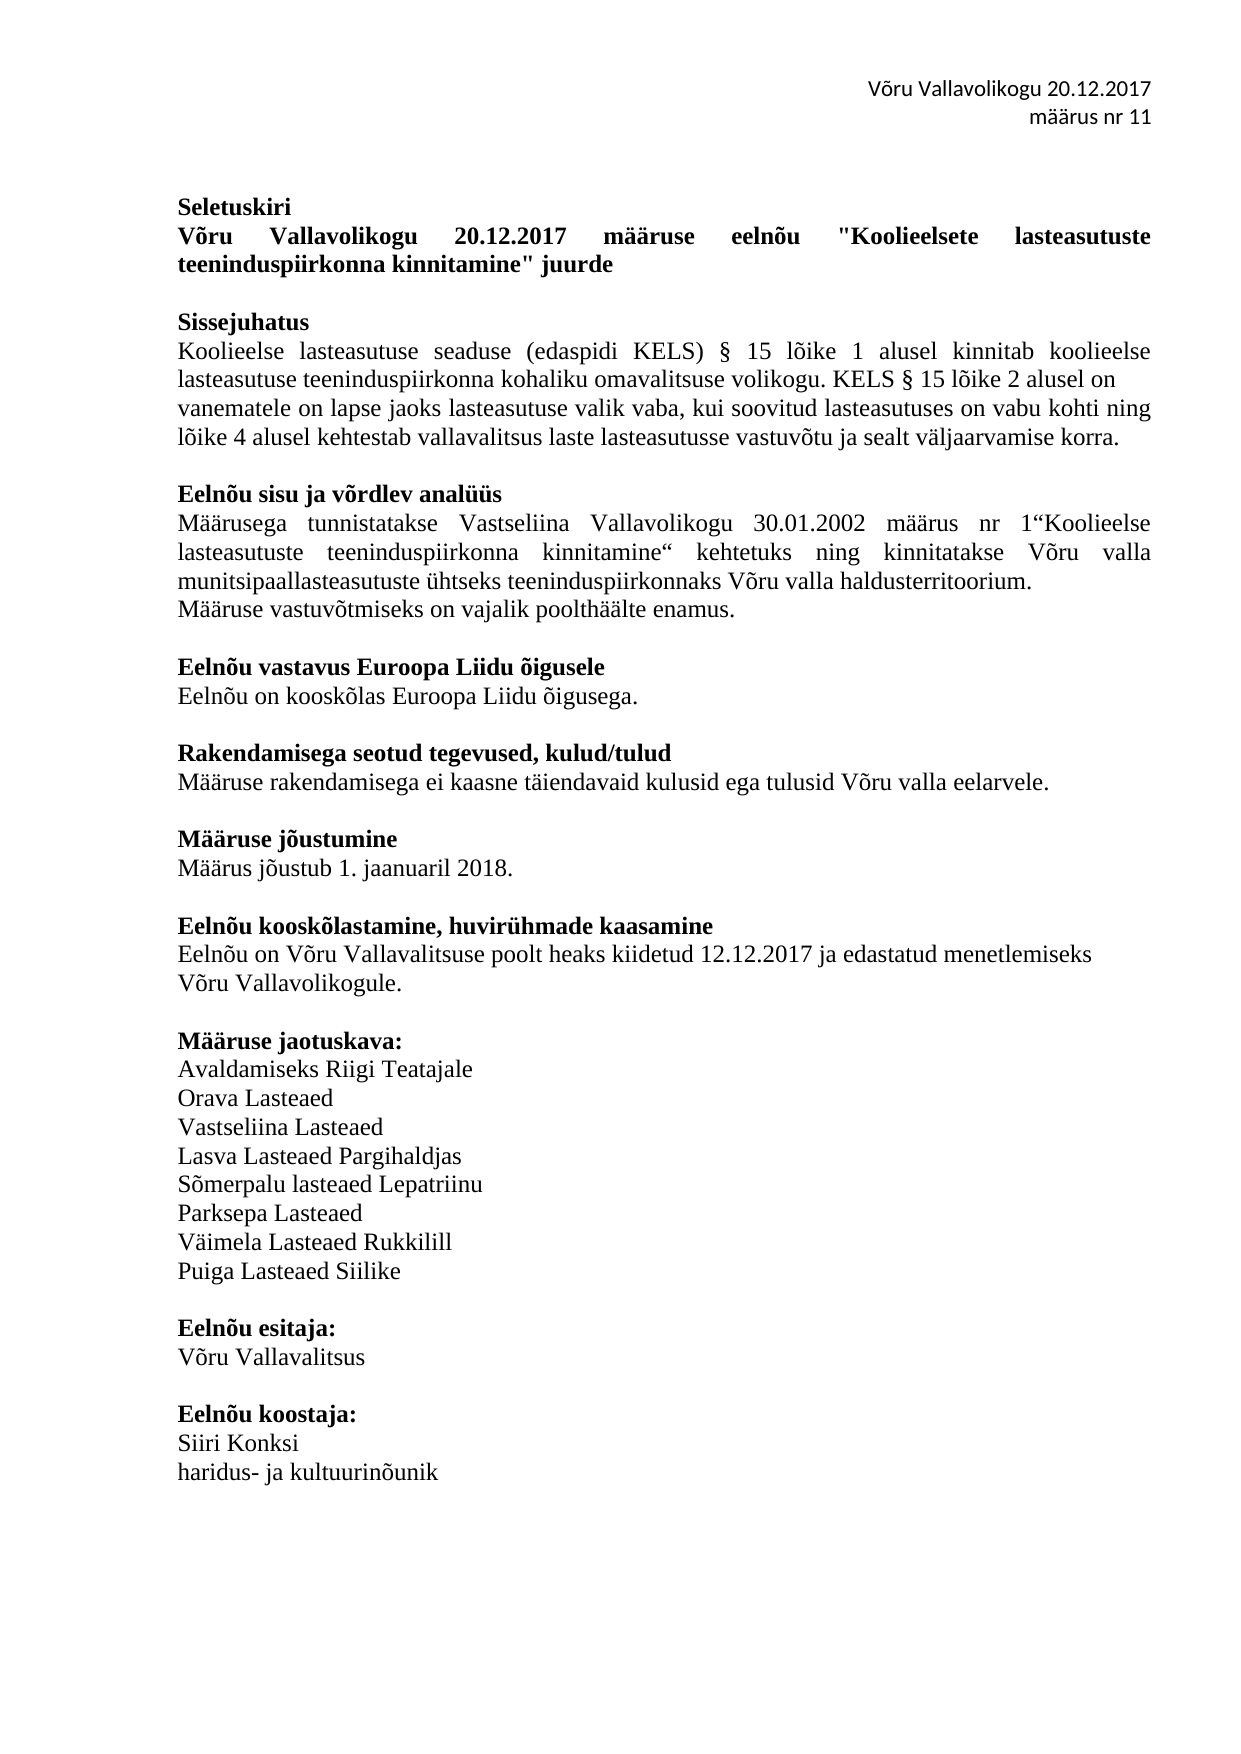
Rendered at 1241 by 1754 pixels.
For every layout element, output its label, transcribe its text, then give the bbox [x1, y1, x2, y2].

text Seletuskiri [177, 192, 1152, 221]
text Parksepa Lasteaed [177, 1198, 1152, 1227]
text Määruse rakendamisega ei kaasne täiendavaid kulusid ega tulusid Võru valla eelarvele. [177, 767, 1152, 796]
text Orava Lasteaed [177, 1083, 1152, 1112]
text Eelnõu vastavus Euroopa Liidu õigusele [177, 652, 1152, 681]
text Avaldamiseks Riigi Teatajale [177, 1054, 1152, 1083]
text Sissejuhatus [177, 307, 1152, 336]
text Eelnõu kooskõlastamine, huvirühmade kaasamine [177, 911, 1152, 939]
text Puiga Lasteaed Siilike [177, 1256, 1152, 1284]
text Vastseliina Lasteaed [177, 1112, 1152, 1141]
text Eelnõu esitaja: [177, 1313, 1152, 1342]
text Võru Vallavalitsus [177, 1342, 1152, 1371]
text Eelnõu koostaja: [177, 1399, 1152, 1428]
text Koolieelse lasteasutuse seaduse (edaspidi KELS) § 15 lõike 1 alusel kinnitab koolieelse lasteasutuse teeninduspiirkonna kohaliku omavalitsuse volikogu. KELS § 15 lõike 2 alusel on [177, 336, 1152, 393]
text Väimela Lasteaed Rukkilill [177, 1227, 1152, 1256]
text Määrusega tunnistatakse Vastseliina Vallavolikogu 30.01.2002 määrus nr 1“Koolieelse lasteasutuste teeninduspiirkonna kinnitamine“ kehtetuks ning kinnitatakse Võru valla munitsipaallasteasutuste ühtseks teeninduspiirkonnaks Võru valla haldusterritoorium. [177, 508, 1152, 594]
text Võru Vallavolikogule. [177, 968, 1152, 997]
text Eelnõu on Võru Vallavalitsuse poolt heaks kiidetud 12.12.2017 ja edastatud menetlemiseks [177, 939, 1152, 968]
text Sõmerpalu lasteaed Lepatriinu [177, 1169, 1152, 1198]
text Määrus jõustub 1. jaanuaril 2018. [177, 853, 1152, 882]
text Määruse jõustumine [177, 824, 1152, 853]
text vanematele on lapse jaoks lasteasutuse valik vaba, kui soovitud lasteasutuses on vabu kohti ning lõike 4 alusel kehtestab vallavalitsus laste lasteasutusse vastuvõtu ja sealt väljaarvamise korra. [177, 393, 1152, 451]
text Eelnõu sisu ja võrdlev analüüs [177, 479, 1152, 508]
text Siiri Konksi [177, 1428, 1152, 1457]
text haridus- ja kultuurinõunik [177, 1457, 1152, 1486]
text Määruse vastuvõtmiseks on vajalik poolthäälte enamus. [177, 594, 1152, 623]
text Võru Vallavolikogu 20.12.2017 määruse eelnõu "Koolieelsete lasteasutuste teeninduspiirkonna kinnitamine" juurde [177, 221, 1152, 278]
text Eelnõu on kooskõlas Euroopa Liidu õigusega. [177, 681, 1152, 709]
text Määruse jaotuskava: [177, 1026, 1152, 1054]
text Rakendamisega seotud tegevused, kulud/tulud [177, 738, 1152, 767]
text Lasva Lasteaed Pargihaldjas [177, 1141, 1152, 1169]
